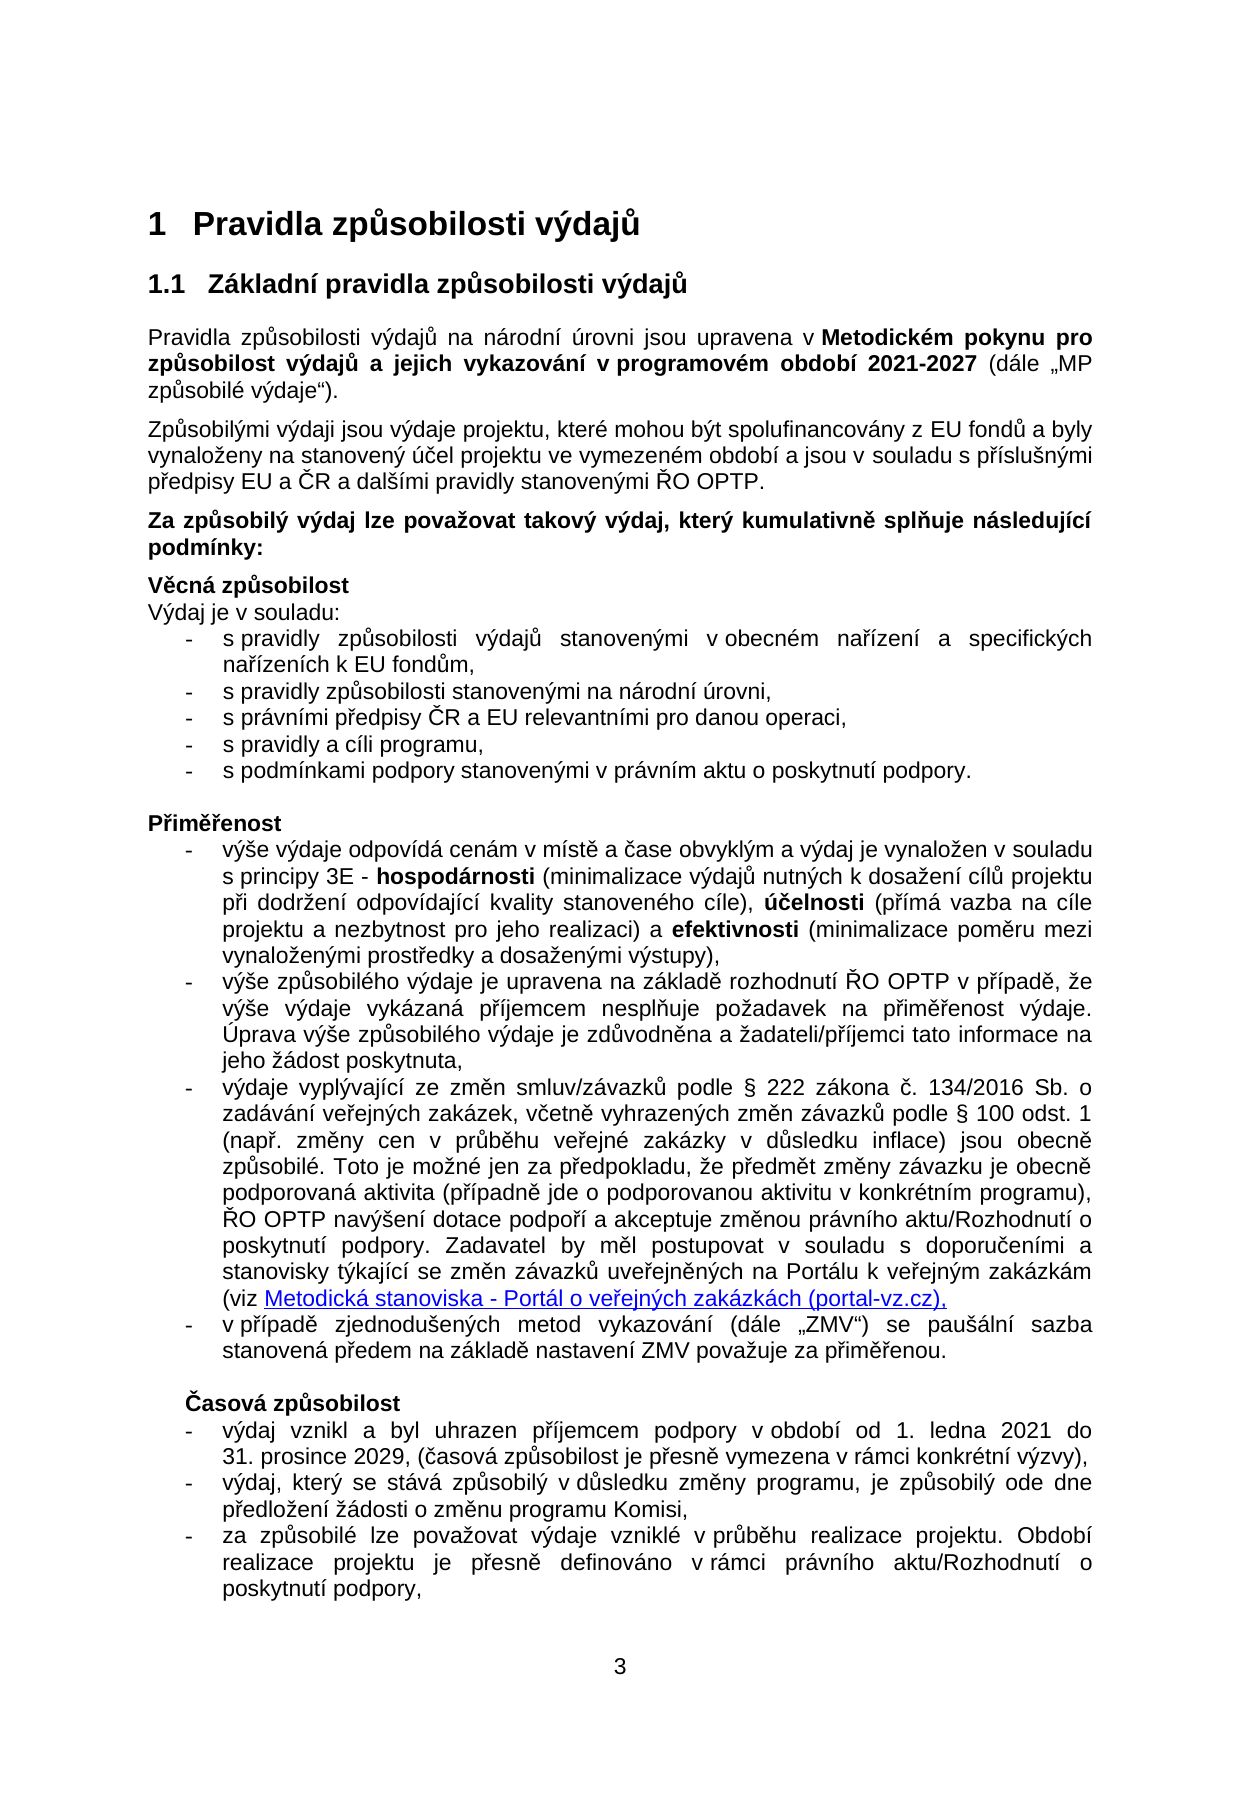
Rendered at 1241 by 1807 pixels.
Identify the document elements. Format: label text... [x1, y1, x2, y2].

text Věcná způsobilost [148, 572, 1092, 599]
list výše způsobilého výdaje je upravena na základě rozhodnutí ŘO OPTP v případě, že výše výdaje vykázaná příjemcem nesplňuje požadavek na přiměřenost výdaje. Úprava výše způsobilého výdaje je zdůvodněna a žadateli/příjemci tato informace na jeho žádost poskytnuta, [185, 968, 1092, 1074]
list výdaj, který se stává způsobilý v důsledku změny programu, je způsobilý ode dne předložení žádosti o změnu programu Komisi, [185, 1469, 1092, 1522]
list výdaje vyplývající ze změn smluv/závazků podle § 222 zákona č. 134/2016 Sb. o zadávání veřejných zakázek, včetně vyhrazených změn závazků podle § 100 odst. 1 (např. změny cen v průběhu veřejné zakázky v důsledku inflace) jsou obecně způsobilé. Toto je možné jen za předpokladu, že předmět změny závazku je obecně podporovaná aktivita (případně jde o podporovanou aktivitu v konkrétním programu), ŘO OPTP navýšení dotace podpoří a akceptuje změnou právního aktu/Rozhodnutí o poskytnutí podpory. Zadavatel by měl postupovat v souladu s doporučeními a stanovisky týkající se změn závazků uveřejněných na Portálu k veřejným zakázkám (viz Metodická stanoviska - Portál o veřejných zakázkách (portal-vz.cz), [185, 1074, 1092, 1311]
list za způsobilé lze považovat výdaje vzniklé v průběhu realizace projektu. Období realizace projektu je přesně definováno v rámci právního aktu/Rozhodnutí o poskytnutí podpory, [185, 1522, 1092, 1601]
list s pravidly způsobilosti výdajů stanovenými v obecném nařízení a specifických nařízeních k EU fondům, [185, 625, 1092, 678]
list s pravidly a cíli programu, [185, 731, 1092, 757]
text Pravidla způsobilosti výdajů na národní úrovni jsou upravena v Metodickém pokynu pro způsobilost výdajů a jejich vykazování v programovém období 2021-2027 (dále „MP způsobilé výdaje“). [148, 324, 1092, 403]
text Způsobilými výdaji jsou výdaje projektu, které mohou být spolufinancovány z EU fondů a byly vynaloženy na stanovený účel projektu ve vymezeném období a jsou v souladu s příslušnými předpisy EU a ČR a dalšími pravidly stanovenými ŘO OPTP. [148, 416, 1092, 494]
list výše výdaje odpovídá cenám v místě a čase obvyklým a výdaj je vynaložen v souladu s principy 3E - hospodárnosti (minimalizace výdajů nutných k dosažení cílů projektu při dodržení odpovídající kvality stanoveného cíle), účelnosti (přímá vazba na cíle projektu a nezbytnost pro jeho realizaci) a efektivnosti (minimalizace poměru mezi vynaloženými prostředky a dosaženými výstupy), [185, 836, 1092, 968]
text Přiměřenost [148, 810, 1092, 836]
text Za způsobilý výdaj lze považovat takový výdaj, který kumulativně splňuje následující podmínky: [148, 507, 1092, 560]
subtitle Pravidla způsobilosti výdajů [148, 204, 1092, 243]
list s podmínkami podpory stanovenými v právním aktu o poskytnutí podpory. [185, 757, 1092, 784]
text Časová způsobilost [185, 1390, 1092, 1417]
subtitle Základní pravidla způsobilosti výdajů [148, 268, 1092, 299]
list s právními předpisy ČR a EU relevantními pro danou operaci, [185, 704, 1092, 731]
list v případě zjednodušených metod vykazování (dále „ZMV“) se paušální sazba stanovená předem na základě nastavení ZMV považuje za přiměřenou. [185, 1311, 1092, 1364]
text Výdaj je v souladu: [148, 599, 1092, 625]
list s pravidly způsobilosti stanovenými na národní úrovni, [185, 678, 1092, 704]
list výdaj vznikl a byl uhrazen příjemcem podpory v období od 1. ledna 2021 do 31. prosince 2029, (časová způsobilost je přesně vymezena v rámci konkrétní výzvy), [185, 1417, 1092, 1469]
